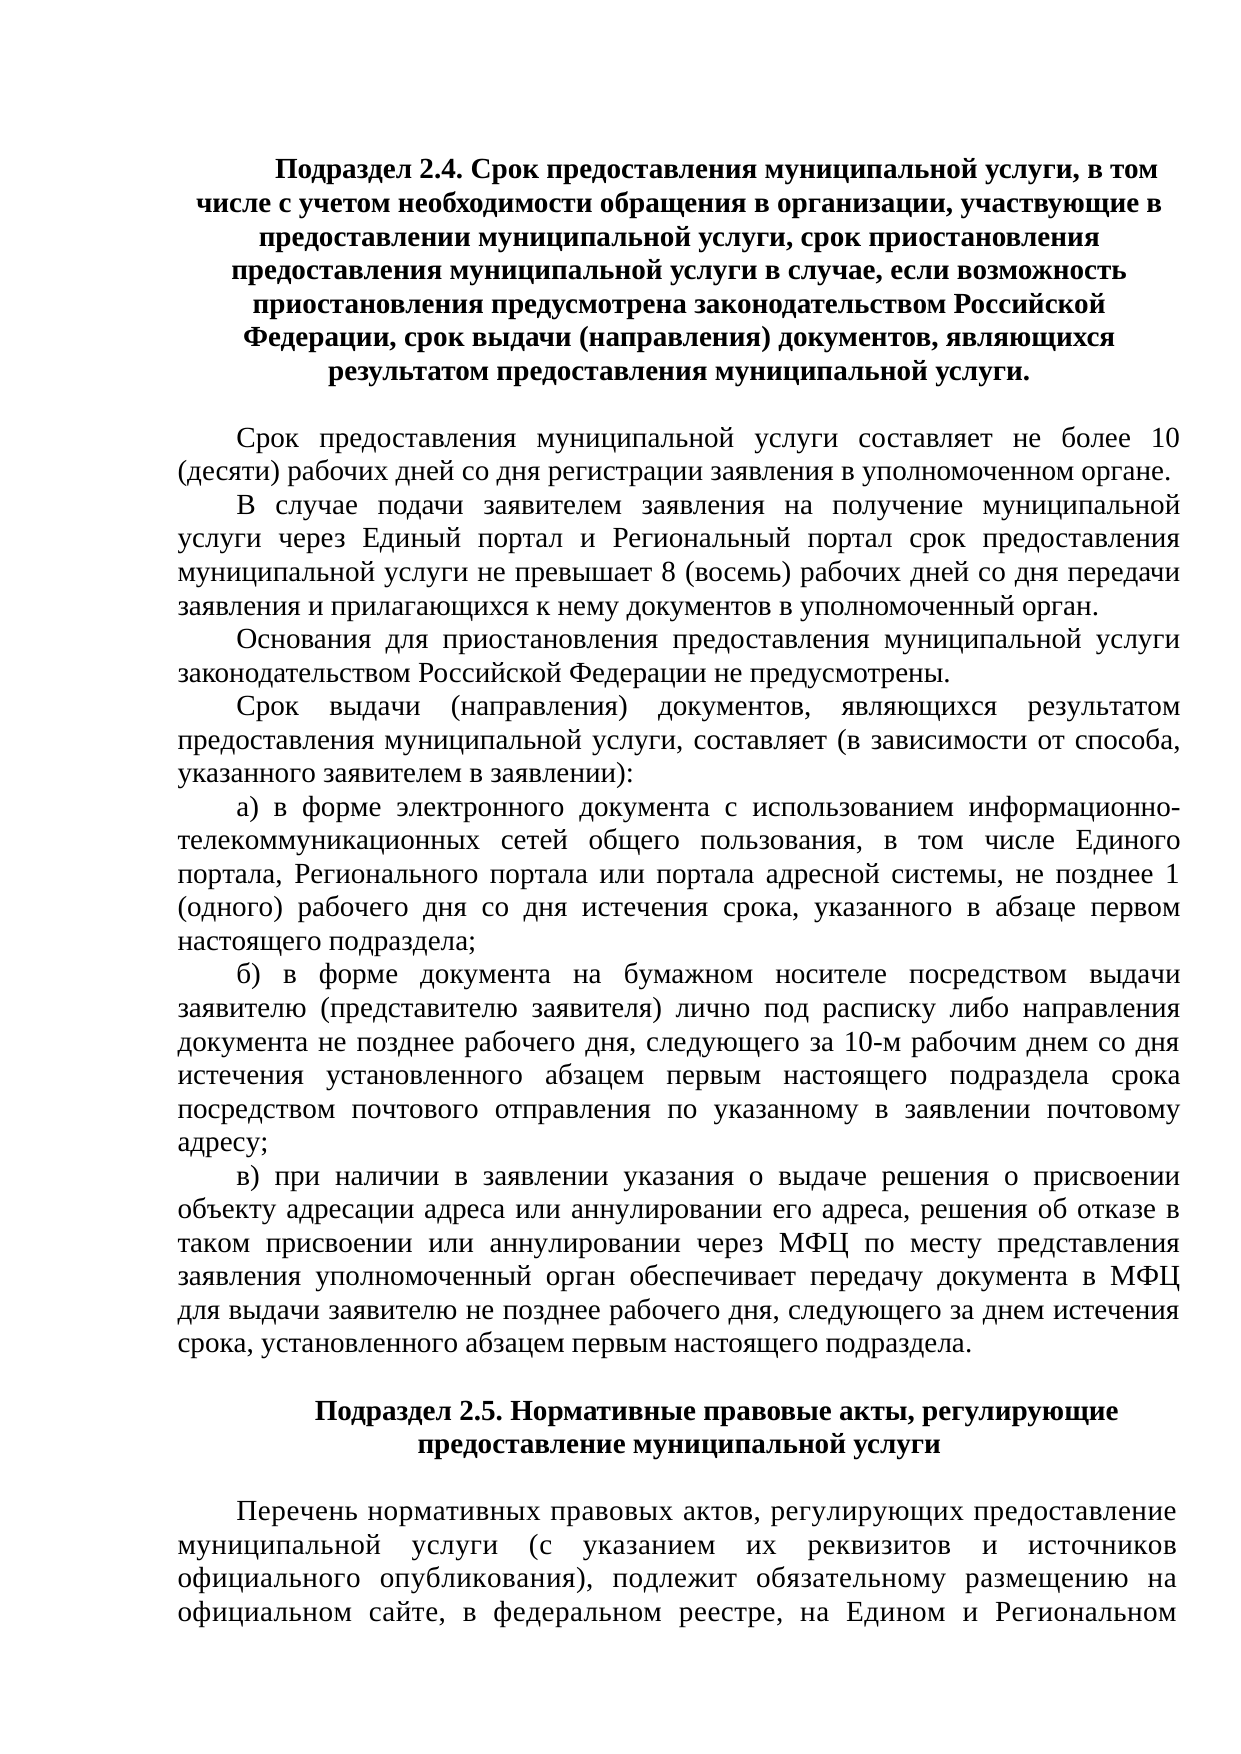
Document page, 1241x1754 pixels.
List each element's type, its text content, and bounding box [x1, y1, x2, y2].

text а) в форме электронного документа с использованием информационно-телекоммуникационных сетей общего пользования, в том числе Единого портала, Регионального портала или портала адресной системы, не позднее 1 (одного) рабочего дня со дня истечения срока, указанного в абзаце первом настоящего подраздела; [177, 789, 1181, 957]
text Подраздел 2.5. Нормативные правовые акты, регулирующие предоставление муниципальной услуги [177, 1393, 1181, 1460]
text Основания для приостановления предоставления муниципальной услуги законодательством Российской Федерации не предусмотрены. [177, 621, 1181, 688]
text Срок предоставления муниципальной услуги составляет не более 10 (десяти) рабочих дней со дня регистрации заявления в уполномоченном органе. [177, 420, 1181, 487]
text б) в форме документа на бумажном носителе посредством выдачи заявителю (представителю заявителя) лично под расписку либо направления документа не позднее рабочего дня, следующего за 10-м рабочим днем со дня истечения установленного абзацем первым настоящего подраздела срока посредством почтового отправления по указанному в заявлении почтовому адресу; [177, 957, 1181, 1158]
text Срок выдачи (направления) документов, являющихся результатом предоставления муниципальной услуги, составляет (в зависимости от способа, указанного заявителем в заявлении): [177, 688, 1181, 789]
text в) при наличии в заявлении указания о выдаче решения о присвоении объекту адресации адреса или аннулировании его адреса, решения об отказе в таком присвоении или аннулировании через МФЦ по месту представления заявления уполномоченный орган обеспечивает передачу документа в МФЦ для выдачи заявителю не позднее рабочего дня, следующего за днем истечения срока, установленного абзацем первым настоящего подраздела. [177, 1158, 1181, 1359]
text В случае подачи заявителем заявления на получение муниципальной услуги через Единый портал и Региональный портал срок предоставления муниципальной услуги не превышает 8 (восемь) рабочих дней со дня передачи заявления и прилагающихся к нему документов в уполномоченный орган. [177, 487, 1181, 621]
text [177, 1493, 1179, 1627]
text Подраздел 2.4. Срок предоставления муниципальной услуги, в том числе с учетом необходимости обращения в организации, участвующие в предоставлении муниципальной услуги, срок приостановления предоставления муниципальной услуги в случае, если возможность приостановления предусмотрена законодательством Российской Федерации, срок выдачи (направления) документов, являющихся результатом предоставления муниципальной услуги. [177, 152, 1181, 386]
